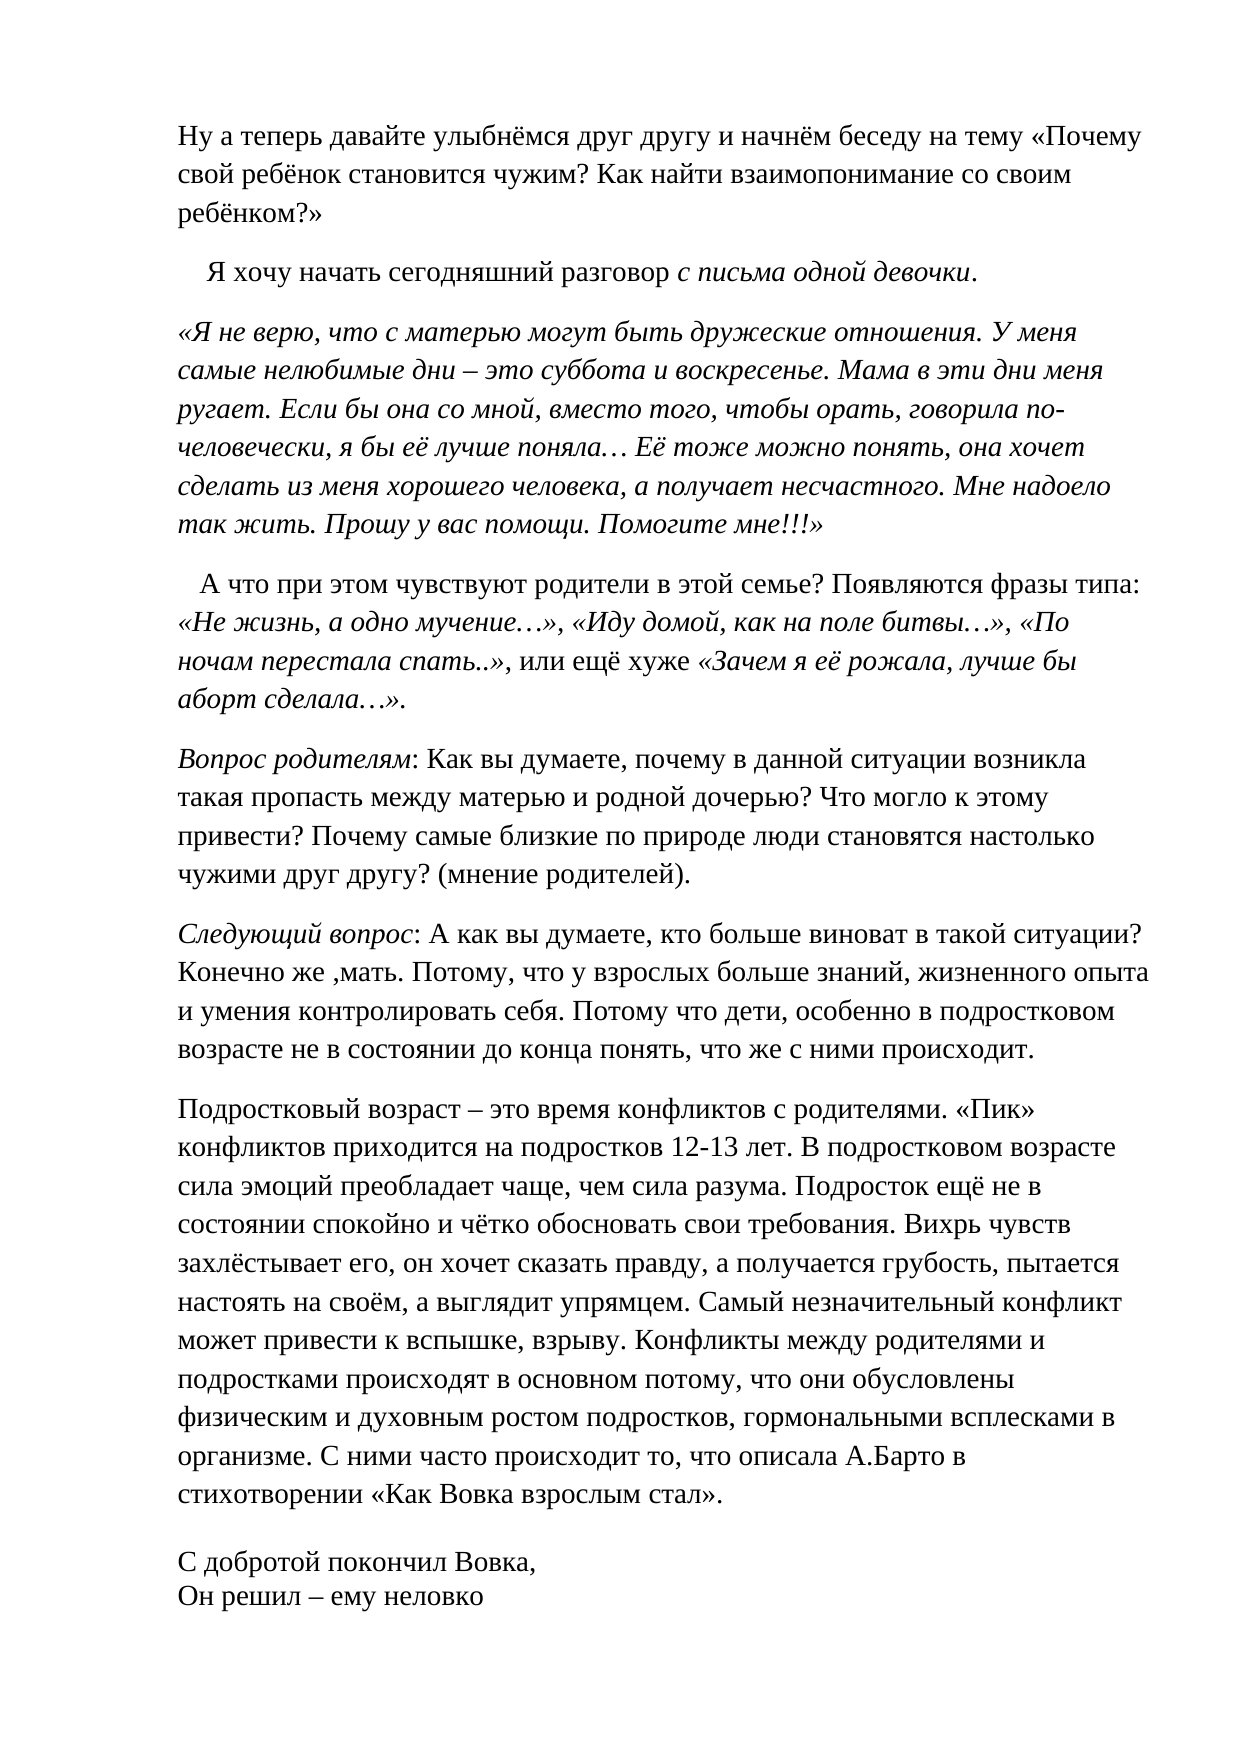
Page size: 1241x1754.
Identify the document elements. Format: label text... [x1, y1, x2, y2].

text «Я не верю, что с матерью могут быть дружеские отношения. У меня самые нелюбимые дни – это суббота и воскресенье. Мама в эти дни меня ругает. Если бы она со мной, вместо того, чтобы орать, говорила по- человечески, я бы её лучше поняла… Её тоже можно понять, она хочет сделать из меня хорошего человека, а получает несчастного. Мне надоело так жить. Прошу у вас помощи. Помогите мне!!!» [177, 314, 1152, 540]
text Я хочу начать сегодняшний разговор с письма одной девочки. [177, 254, 1152, 288]
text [177, 1544, 1152, 1611]
text А что при этом чувствуют родители в этой семье? Появляются фразы типа: «Не жизнь, а одно мучение…», «Иду домой, как на поле битвы…», «По ночам перестала спать..», или ещё хуже «Зачем я её рожала, лучше бы аборт сделала…». [177, 566, 1152, 715]
text Следующий вопрос: А как вы думаете, кто больше виноват в такой ситуации? Конечно же ,мать. Потому, что у взрослых больше знаний, жизненного опыта и умения контролировать себя. Потому что дети, особенно в подростковом возрасте не в состоянии до конца понять, что же с ними происходит. [177, 916, 1152, 1065]
text Подростковый возраст – это время конфликтов с родителями. «Пик» конфликтов приходится на подростков 12-13 лет. В подростковом возрасте сила эмоций преобладает чаще, чем сила разума. Подросток ещё не в состоянии спокойно и чётко обосновать свои требования. Вихрь чувств захлёстывает его, он хочет сказать правду, а получается грубость, пытается настоять на своём, а выглядит упрямцем. Самый незначительный конфликт может привести к вспышке, взрыву. Конфликты между родителями и подростками происходят в основном потому, что они обусловлены физическим и духовным ростом подростков, гормональными всплесками в организме. С ними часто происходит то, что описала А.Барто в стихотворении «Как Вовка взрослым стал». [177, 1091, 1152, 1510]
text Вопрос родителям: Как вы думаете, почему в данной ситуации возникла такая пропасть между матерью и родной дочерью? Что могло к этому привести? Почему самые близкие по природе люди становятся настолько чужими друг другу? (мнение родителей). [177, 741, 1152, 890]
text Ну а теперь давайте улыбнёмся друг другу и начнём беседу на тему «Почему свой ребёнок становится чужим? Как найти взаимопонимание со своим ребёнком?» [177, 118, 1152, 229]
